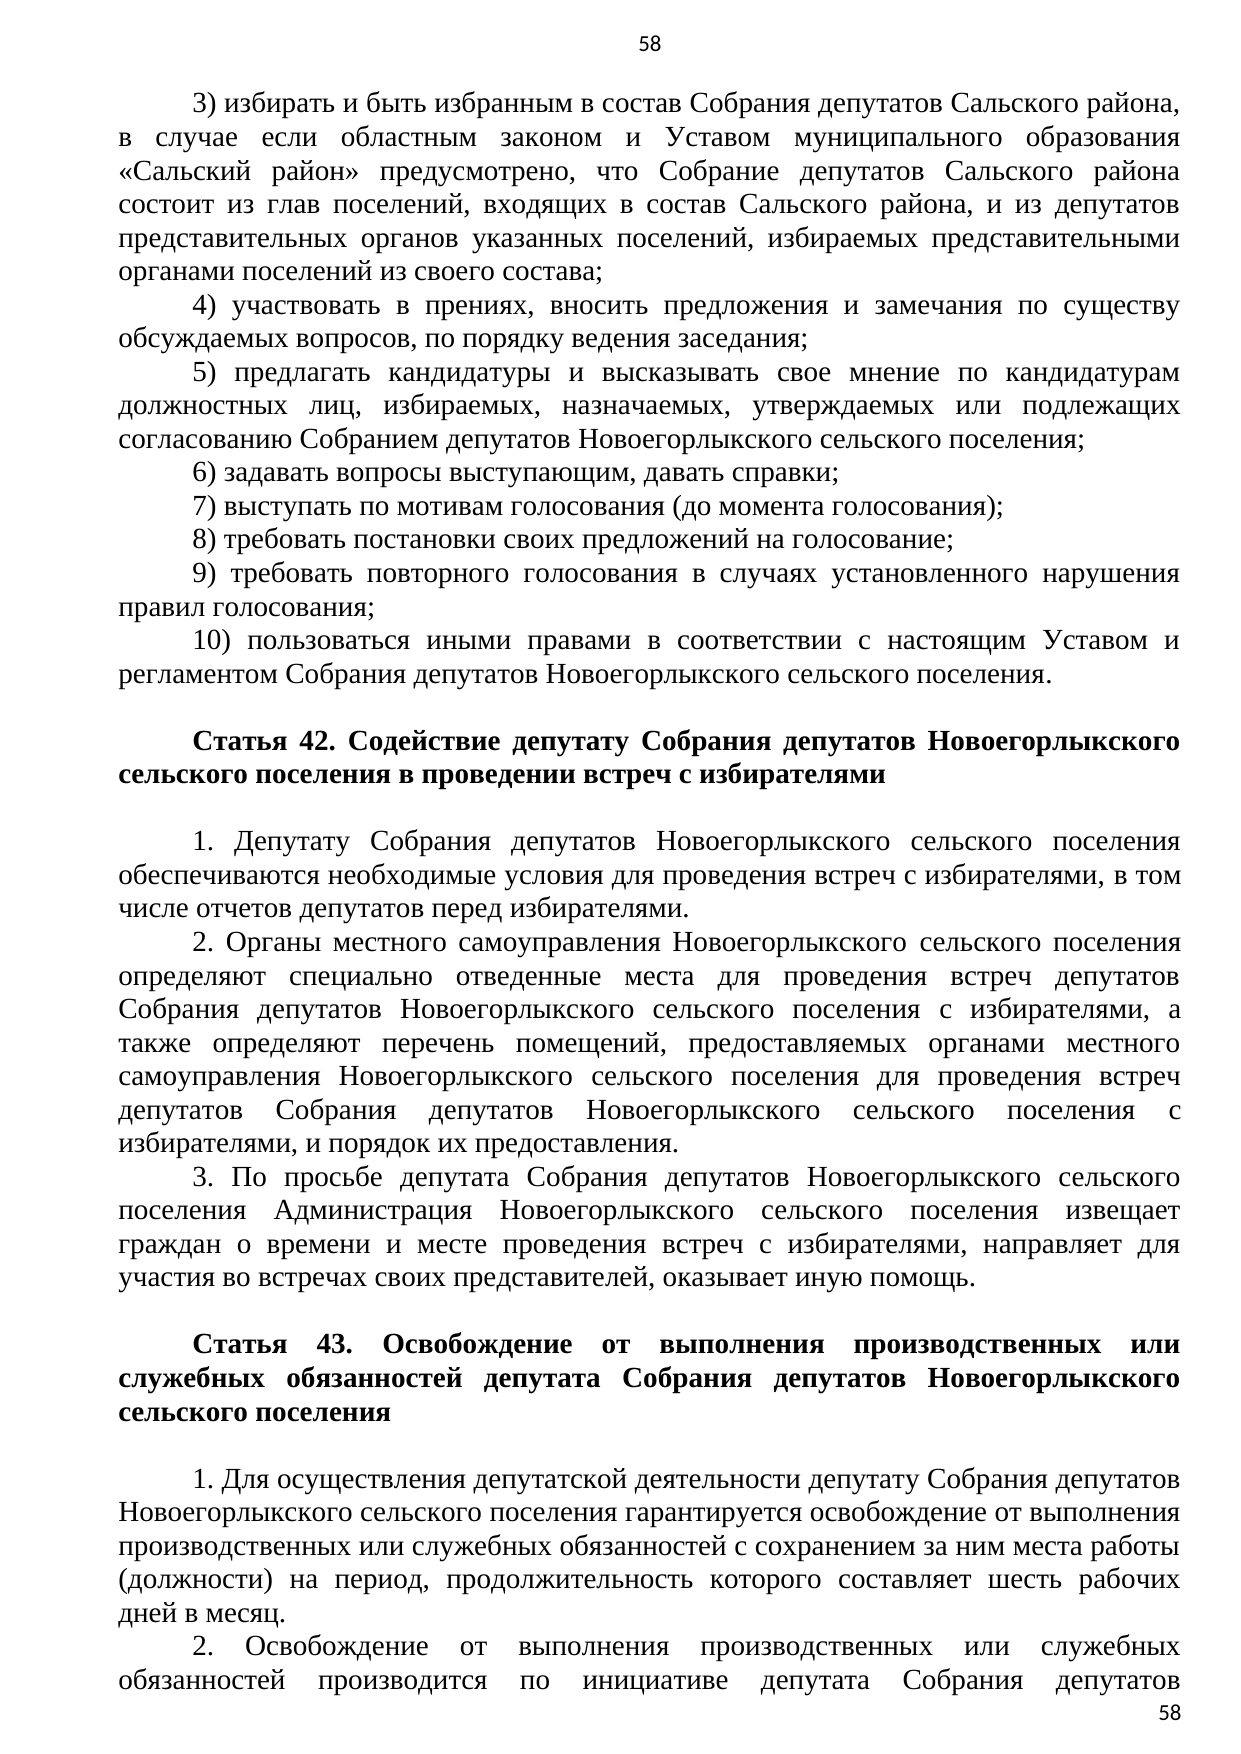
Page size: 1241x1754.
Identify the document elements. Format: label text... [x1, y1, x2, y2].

text Статья 42. Содействие депутату Собрания депутатов Новоегорлыкского сельского поселения в проведении встреч с избирателями [118, 723, 1181, 790]
text 5) предлагать кандидатуры и высказывать свое мнение по кандидатурам должностных лиц, избираемых, назначаемых, утверждаемых или подлежащих согласованию Собранием депутатов Новоегорлыкского сельского поселения; [118, 354, 1181, 454]
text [118, 1628, 1181, 1696]
text 1. Депутату Собрания депутатов Новоегорлыкского сельского поселения обеспечиваются необходимые условия для проведения встреч с избирателями, в том числе отчетов депутатов перед избирателями. [118, 823, 1181, 924]
text 7) выступать по мотивам голосования (до момента голосования); [118, 488, 1181, 522]
text 10) пользоваться иными правами в соответствии с настоящим Уставом и регламентом Собрания депутатов Новоегорлыкского сельского поселения. [118, 622, 1181, 689]
text 1. Для осуществления депутатской деятельности депутату Собрания депутатов Новоегорлыкского сельского поселения гарантируется освобождение от выполнения производственных или служебных обязанностей с сохранением за ним места работы (должности) на период, продолжительность которого составляет шесть рабочих дней в месяц. [118, 1461, 1181, 1628]
text 4) участвовать в прениях, вносить предложения и замечания по существу обсуждаемых вопросов, по порядку ведения заседания; [118, 287, 1181, 354]
text 2. Органы местного самоуправления Новоегорлыкского сельского поселения определяют специально отведенные места для проведения встреч депутатов Собрания депутатов Новоегорлыкского сельского поселения с избирателями, а также определяют перечень помещений, предоставляемых органами местного самоуправления Новоегорлыкского сельского поселения для проведения встреч депутатов Собрания депутатов Новоегорлыкского сельского поселения с избирателями, и порядок их предоставления. [118, 924, 1181, 1159]
text 9) требовать повторного голосования в случаях установленного нарушения правил голосования; [118, 555, 1181, 622]
text 8) требовать постановки своих предложений на голосование; [118, 522, 1181, 555]
text 3. По просьбе депутата Собрания депутатов Новоегорлыкского сельского поселения Администрация Новоегорлыкского сельского поселения извещает граждан о времени и месте проведения встреч с избирателями, направляет для участия во встречах своих представителей, оказывает иную помощь. [118, 1159, 1181, 1293]
text 3) избирать и быть избранным в состав Собрания депутатов Сальского района, в случае если областным законом и Уставом муниципального образования «Сальский район» предусмотрено, что Собрание депутатов Сальского района состоит из глав поселений, входящих в состав Сальского района, и из депутатов представительных органов указанных поселений, избираемых представительными органами поселений из своего состава; [118, 86, 1181, 287]
text Статья 43. Освобождение от выполнения производственных или служебных обязанностей депутата Собрания депутатов Новоегорлыкского сельского поселения [118, 1327, 1181, 1427]
text 6) задавать вопросы выступающим, давать справки; [118, 454, 1181, 488]
